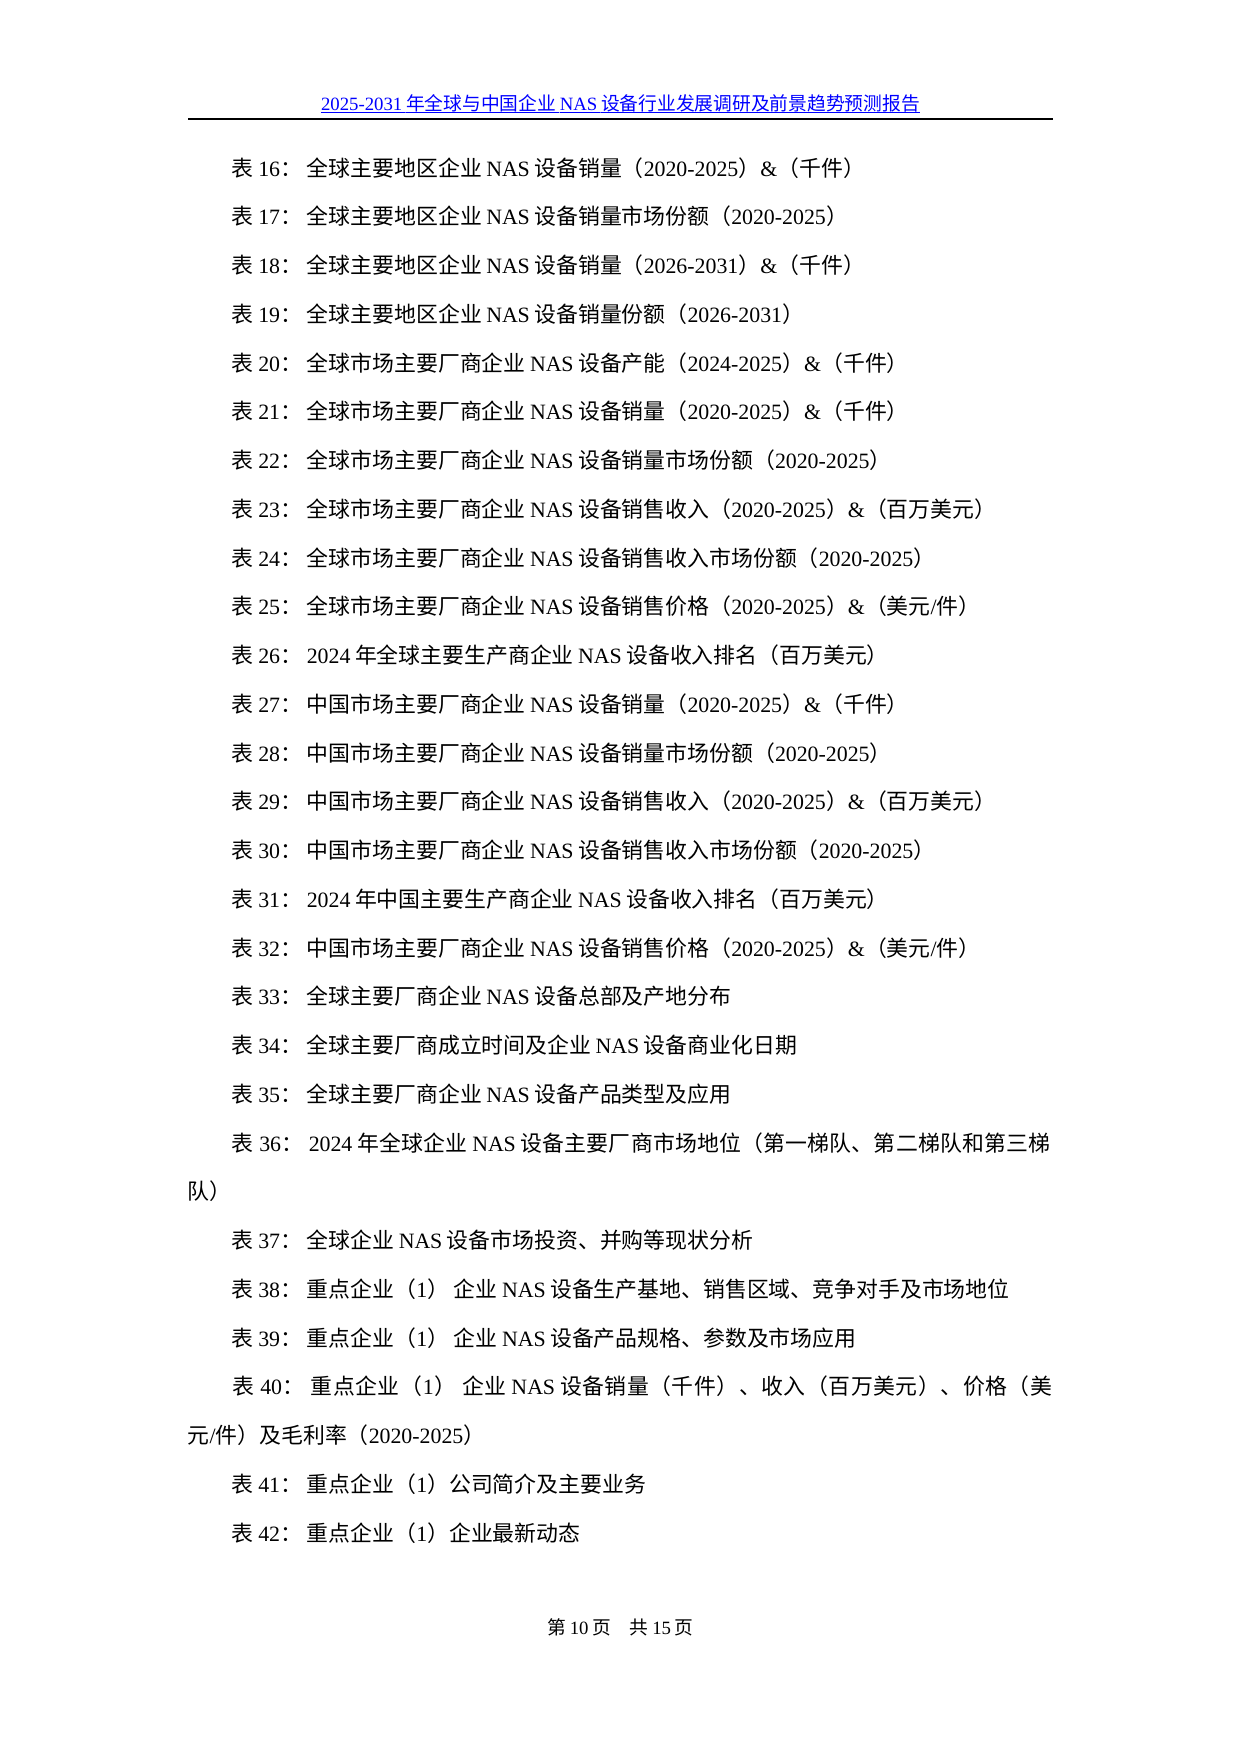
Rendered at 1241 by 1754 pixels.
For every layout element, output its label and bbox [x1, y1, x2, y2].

text [187, 150, 1053, 1548]
